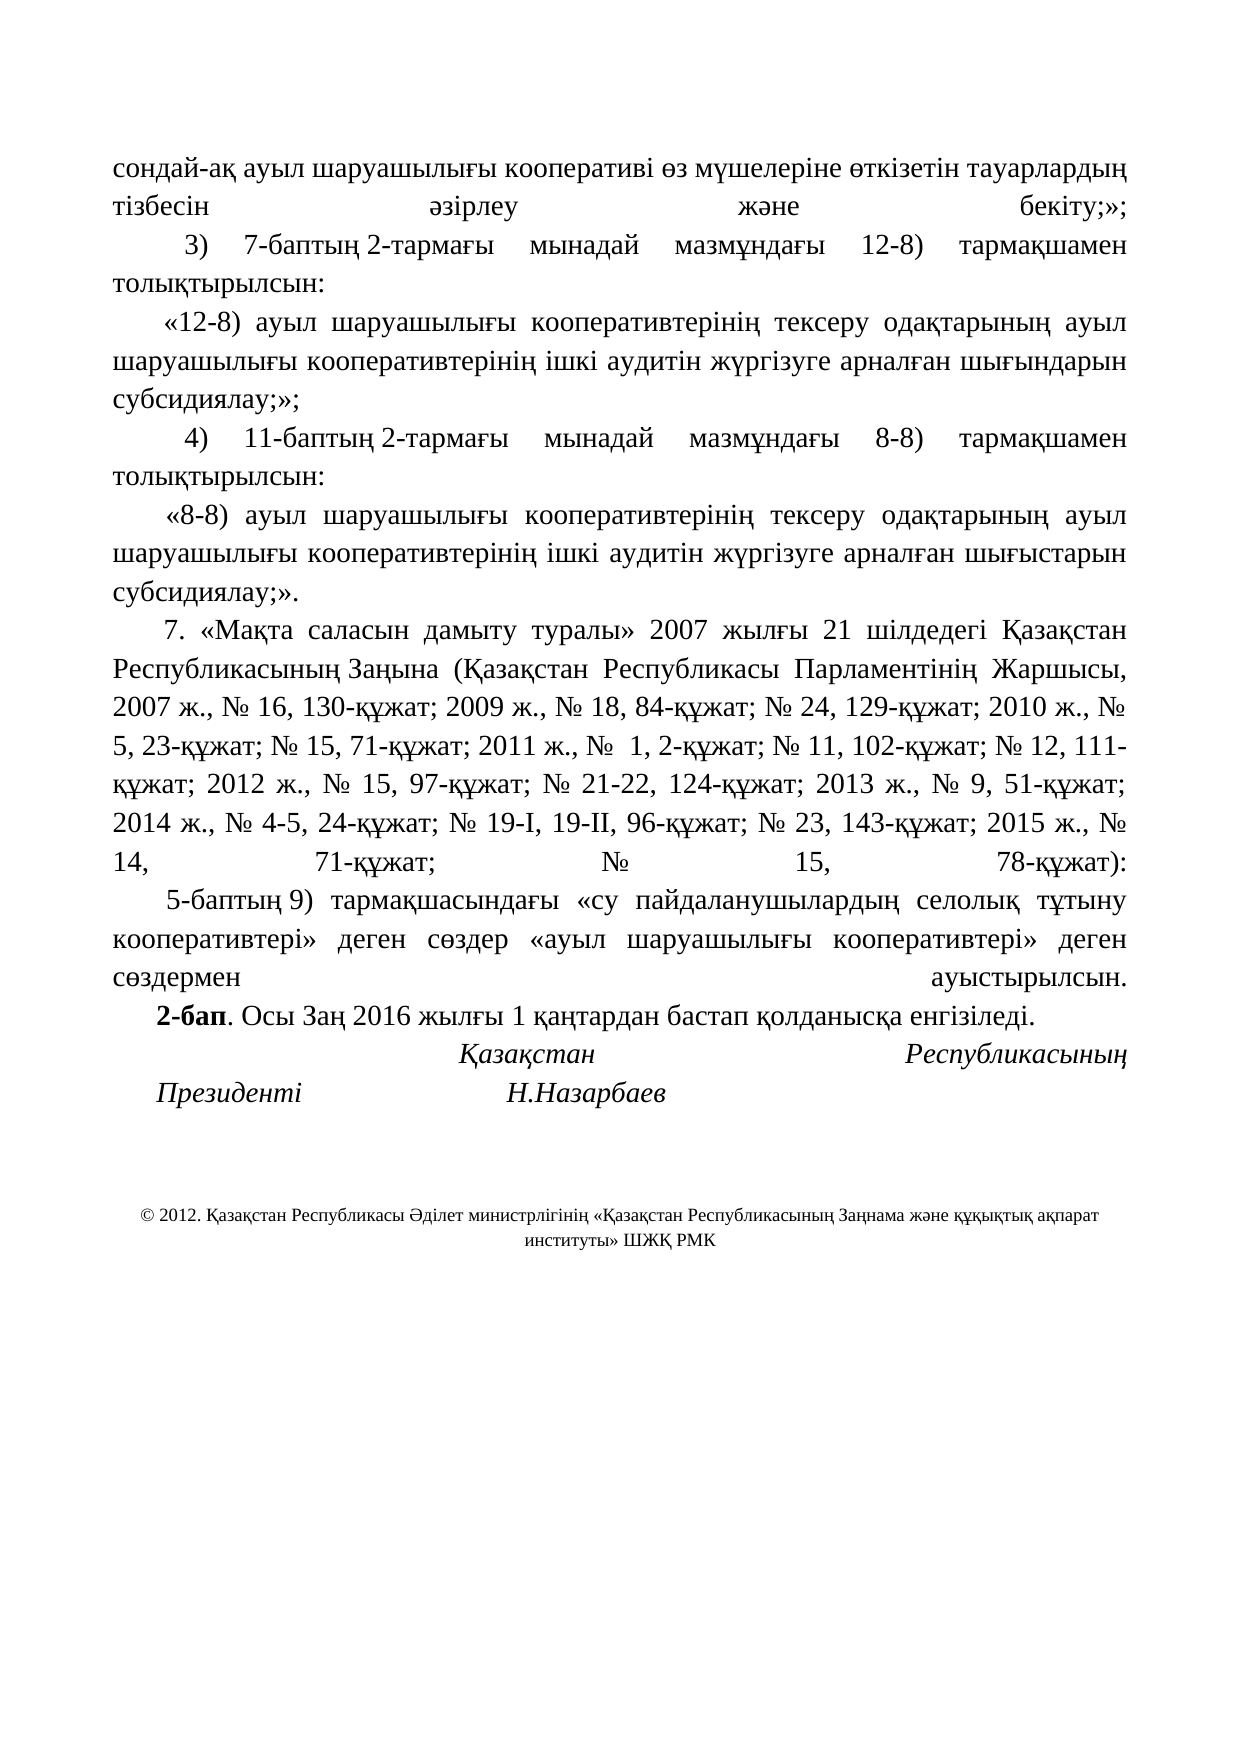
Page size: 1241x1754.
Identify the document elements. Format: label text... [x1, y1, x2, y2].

text © 2012. Қазақстан Республикасы Әділет министрлігінің «Қазақстан Республикасының Заңнама және құқықтық ақпарат институты» ШЖҚ РМК [112, 1204, 1128, 1251]
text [112, 150, 1128, 1031]
text Қазақстан Республикасының Президенті Н.Назарбаев [112, 1036, 1128, 1108]
